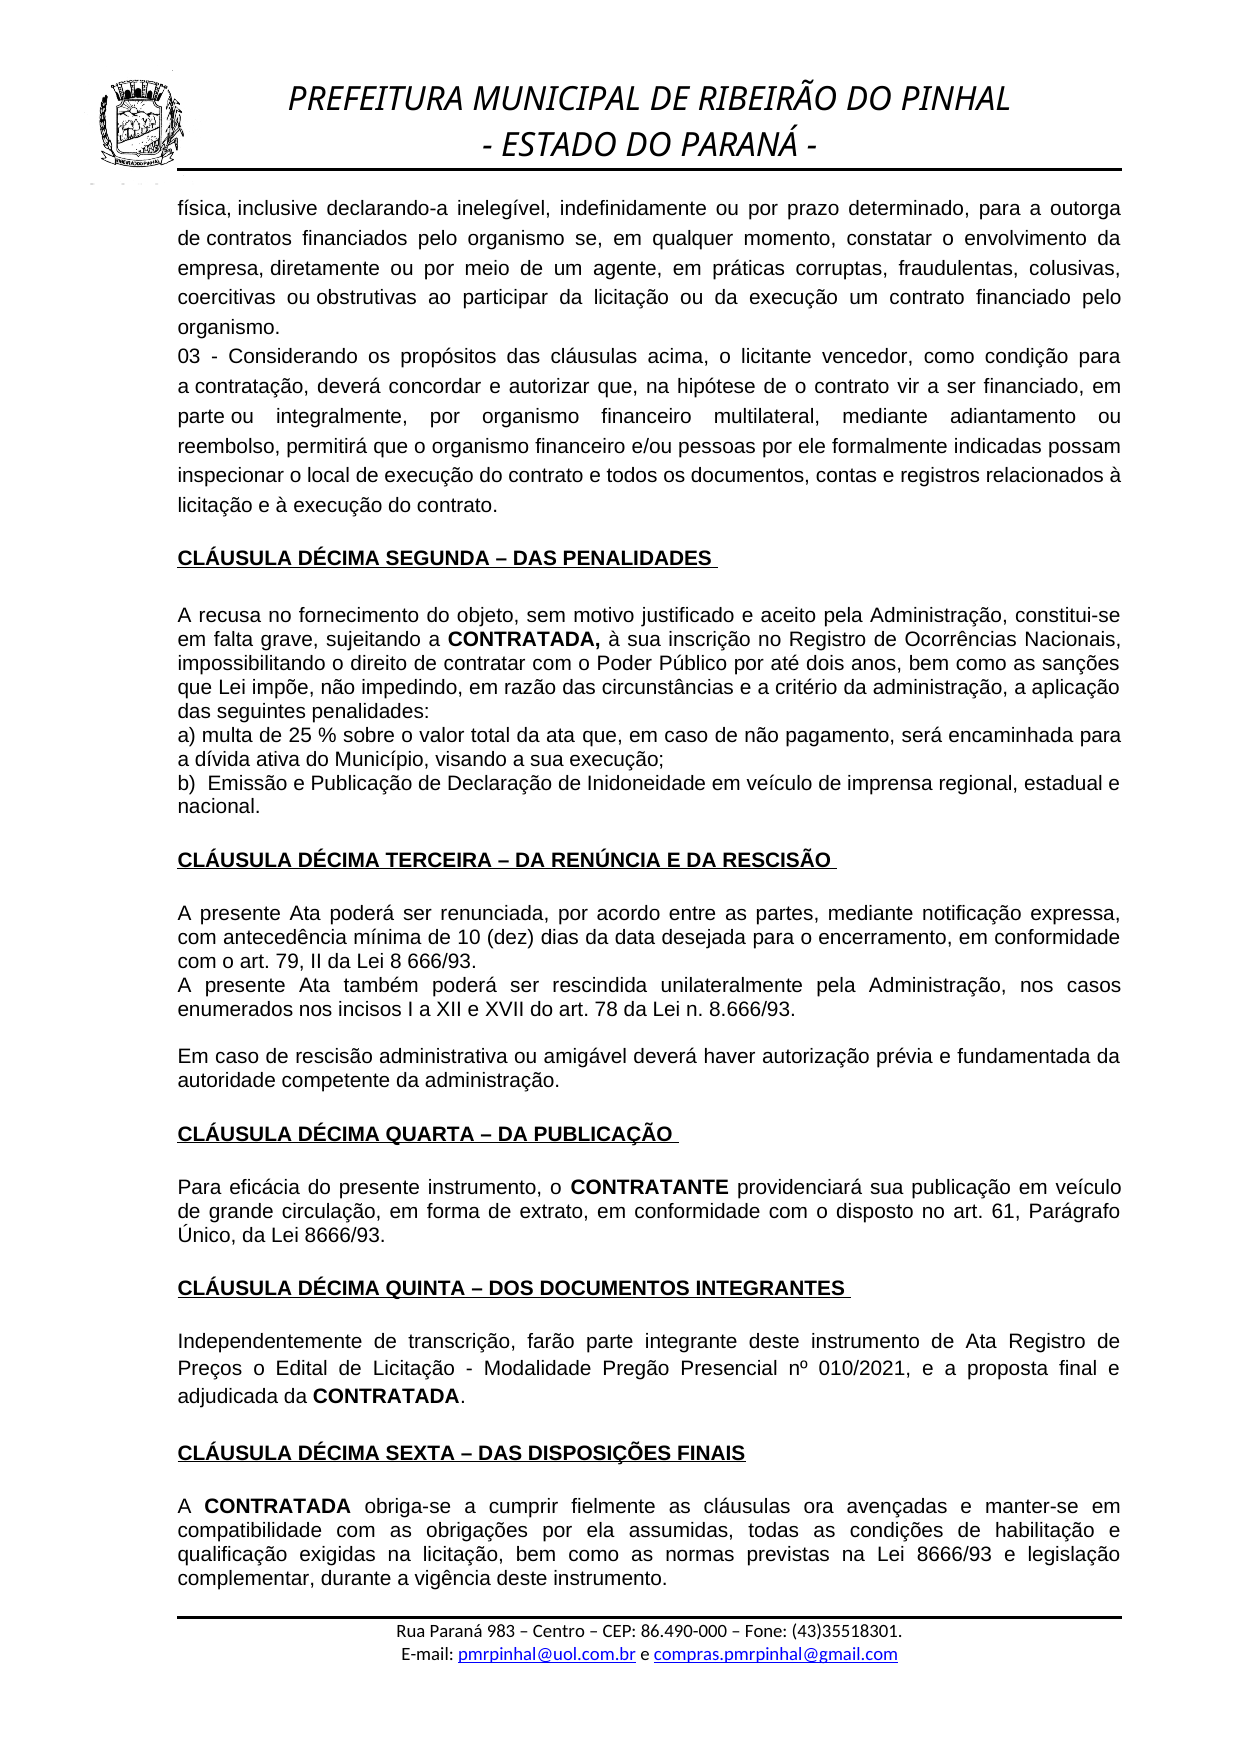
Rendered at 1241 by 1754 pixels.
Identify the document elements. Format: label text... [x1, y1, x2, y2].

text CLÁUSULA DÉCIMA TERCEIRA – DA RENÚNCIA E DA RESCISÃO [177, 847, 1122, 871]
text A presente Ata também poderá ser rescindida unilateralmente pela Administração, nos casos enumerados nos incisos I a XII e XVII do art. 78 da Lei n. 8.666/93. [177, 972, 1122, 1020]
text CLÁUSULA DÉCIMA SEXTA – DAS DISPOSIÇÕES FINAIS [177, 1440, 1122, 1464]
text Em caso de rescisão administrativa ou amigável deverá haver autorização prévia e fundamentada da autoridade competente da administração. [177, 1044, 1122, 1092]
text A recusa no fornecimento do objeto, sem motivo justificado e aceito pela Administração, constitui-se em falta grave, sujeitando a CONTRATADA, à sua inscrição no Registro de Ocorrências Nacionais, impossibilitando o direito de contratar com o Poder Público por até dois anos, bem como as sanções que Lei impõe, não impedindo, em razão das circunstâncias e a critério da administração, a aplicação das seguintes penalidades: [177, 603, 1122, 722]
text a) multa de 25 % sobre o valor total da ata que, em caso de não pagamento, será encaminhada para a dívida ativa do Município, visando a sua execução; [177, 722, 1122, 770]
text CLÁUSULA DÉCIMA QUINTA – DOS DOCUMENTOS INTEGRANTES [177, 1276, 1122, 1299]
text CLÁUSULA DÉCIMA SEGUNDA – DAS PENALIDADES [177, 546, 1122, 570]
text CLÁUSULA DÉCIMA QUARTA – DA PUBLICAÇÃO [177, 1121, 1122, 1145]
text Independentemente de transcrição, farão parte integrante deste instrumento de Ata Registro de Preços o Edital de Licitação - Modalidade Pregão Presencial nº 010/2021, e a proposta final e adjudicada da CONTRATADA. [177, 1329, 1122, 1408]
text b) Emissão e Publicação de Declaração de Inidoneidade em veículo de imprensa regional, estadual e nacional. [177, 770, 1122, 818]
text 03 - Considerando os propósitos das cláusulas acima, o licitante vencedor, como condição para a contratação, deverá concordar e autorizar que, na hipótese de o contrato vir a ser financiado, em parte ou integralmente, por organismo financeiro multilateral, mediante adiantamento ou reembolso, permitirá que o organismo financeiro e/ou pessoas por ele formalmente indicadas possam inspecionar o local de execução do contrato e todos os documentos, contas e registros relacionados à licitação e à execução do contrato. [177, 339, 1122, 517]
picture [83, 65, 202, 185]
text Para eficácia do presente instrumento, o CONTRATANTE providenciará sua publicação em veículo de grande circulação, em forma de extrato, em conformidade com o disposto no art. 61, Parágrafo Único, da Lei 8666/93. [177, 1174, 1122, 1246]
text A presente Ata poderá ser renunciada, por acordo entre as partes, mediante notificação expressa, com antecedência mínima de 10 (dez) dias da data desejada para o encerramento, em conformidade com o art. 79, II da Lei 8 666/93. [177, 901, 1122, 972]
text A CONTRATADA obriga-se a cumprir fielmente as cláusulas ora avençadas e manter-se em compatibilidade com as obrigações por ela assumidas, todas as condições de habilitação e qualificação exigidas na licitação, bem como as normas previstas na Lei 8666/93 e legislação complementar, durante a vigência deste instrumento. [177, 1493, 1122, 1589]
